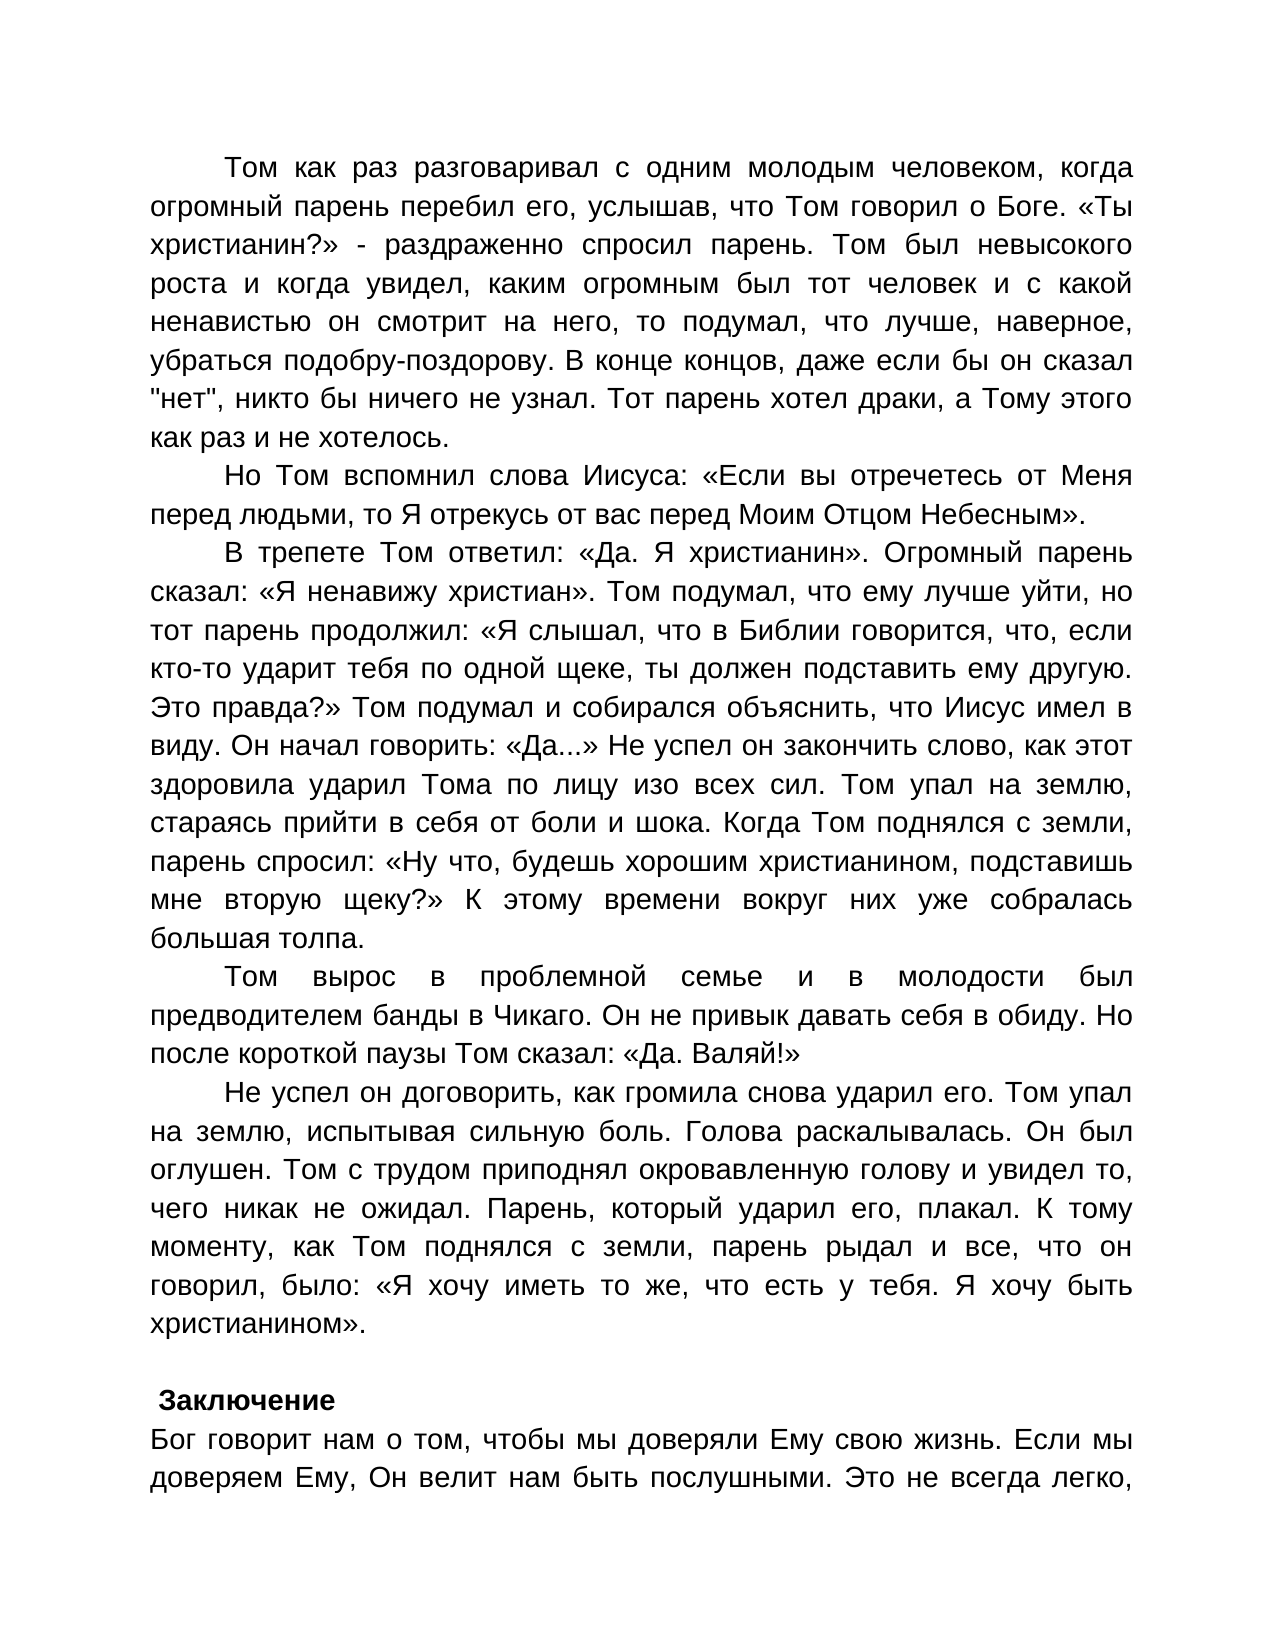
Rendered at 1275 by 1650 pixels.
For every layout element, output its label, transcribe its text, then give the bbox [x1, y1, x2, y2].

text Но Том вспомнил слова Иисуса: «Если вы отречетесь от Меня перед людьми, то Я отрекусь от вас перед Моим Отцом Небесным». [150, 458, 1134, 530]
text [150, 1422, 1134, 1494]
text Том вырос в проблемной семье и в молодости был предводителем банды в Чикаго. Он не привык давать себя в обиду. Но после короткой паузы Том сказал: «Да. Валяй!» [150, 959, 1134, 1070]
text В трепете Том ответил: «Да. Я христианин». Огромный парень сказал: «Я ненавижу христиан». Том подумал, что ему лучше уйти, но тот парень продолжил: «Я слышал, что в Библии говорится, что, если кто-то ударит тебя по одной щеке, ты должен подставить ему другую. Это правда?» Том подумал и собирался объяснить, что Иисус имел в виду. Он начал говорить: «Да...» Не успел он закончить слово, как этот здоровила ударил Тома по лицу изо всех сил. Том упал на землю, стараясь прийти в себя от боли и шока. Когда Том поднялся с земли, парень спросил: «Ну что, будешь хорошим христианином, подставишь мне вторую щеку?» К этому времени вокруг них уже собралась большая толпа. [150, 535, 1134, 954]
text Том как раз разговаривал с одним молодым человеком, когда огромный парень перебил его, услышав, что Том говорил о Боге. «Ты христианин?» - раздраженно спросил парень. Том был невысокого роста и когда увидел, каким огромным был тот человек и с какой ненавистью он смотрит на него, то подумал, что лучше, наверное, убраться подобру-поздорову. В конце концов, даже если бы он сказал "нет", никто бы ничего не узнал. Тот парень хотел драки, а Тому этого как раз и не хотелось. [150, 150, 1134, 453]
text Не успел он договорить, как громила снова ударил его. Том упал на землю, испытывая сильную боль. Голова раскалывалась. Он был оглушен. Том с трудом приподнял окровавленную голову и увидел то, чего никак не ожидал. Парень, который ударил его, плакал. К тому моменту, как Том поднялся с земли, парень рыдал и все, что он говорил, было: «Я хочу иметь то же, что есть у тебя. Я хочу быть христианином». [150, 1075, 1134, 1340]
text Заключение [150, 1383, 1134, 1417]
